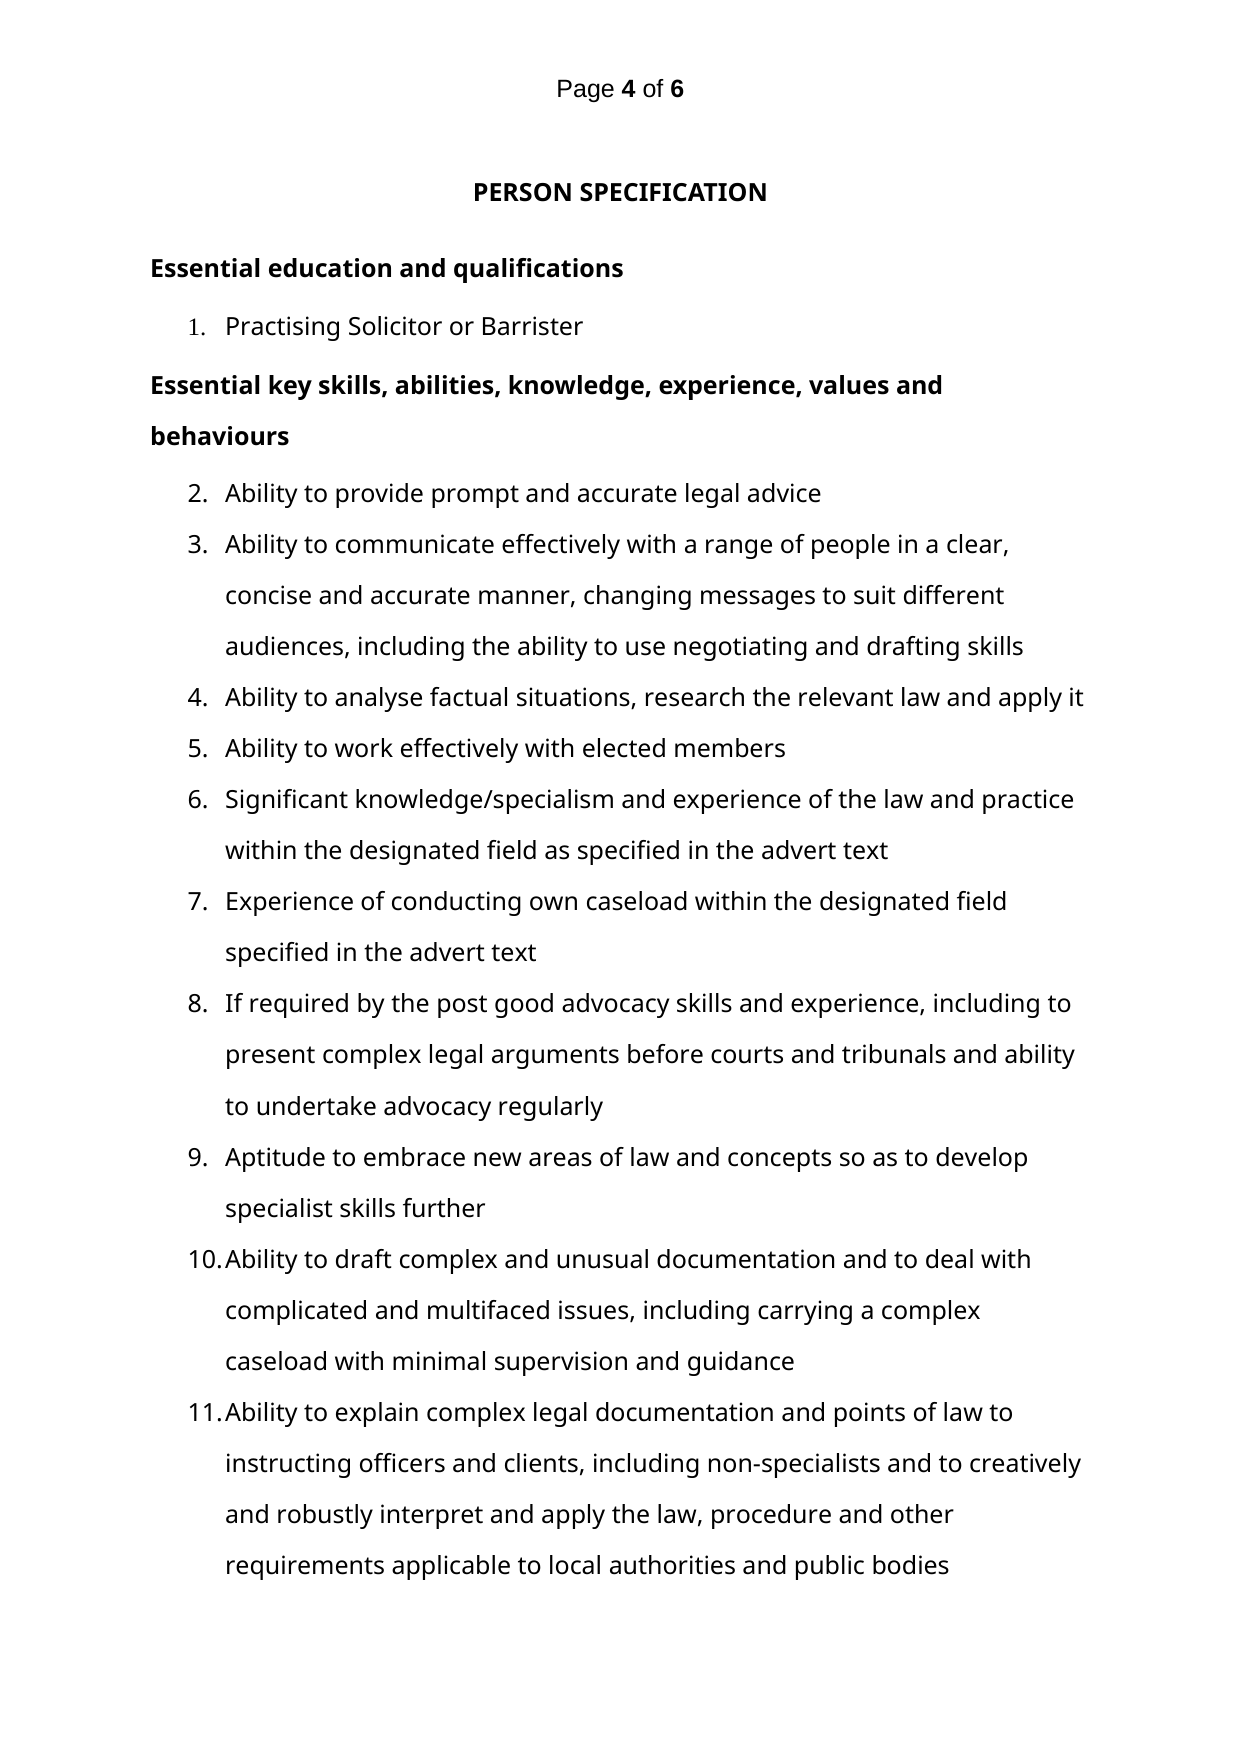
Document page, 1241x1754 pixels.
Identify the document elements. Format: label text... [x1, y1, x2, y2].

list If required by the post good advocacy skills and experience, including to present complex legal arguments before courts and tribunals and ability to undertake advocacy regularly [187, 986, 1090, 1122]
list Experience of conducting own caseload within the designated field specified in the advert text [187, 884, 1090, 969]
list Ability to analyse factual situations, research the relevant law and apply it [187, 680, 1090, 714]
list Significant knowledge/specialism and experience of the law and practice within the designated field as specified in the advert text [187, 782, 1090, 867]
subtitle PERSON SPECIFICATION [150, 175, 1090, 209]
list Ability to draft complex and unusual documentation and to deal with complicated and multifaced issues, including carrying a complex caseload with minimal supervision and guidance [187, 1241, 1090, 1377]
list Aptitude to embrace new areas of law and concepts so as to develop specialist skills further [187, 1139, 1090, 1224]
list Ability to explain complex legal documentation and points of law to instructing officers and clients, including non-specialists and to creatively and robustly interpret and apply the law, procedure and other requirements applicable to local authorities and public bodies [187, 1394, 1090, 1582]
list Ability to communicate effectively with a range of people in a clear, concise and accurate manner, changing messages to suit different audiences, including the ability to use negotiating and drafting skills [187, 527, 1090, 663]
list Ability to provide prompt and accurate legal advice [187, 476, 1090, 510]
subtitle Essential education and qualifications [150, 251, 1090, 285]
list Ability to work effectively with elected members [187, 731, 1090, 765]
subtitle Essential key skills, abilities, knowledge, experience, values and behaviours [150, 367, 1090, 452]
list Practising Solicitor or Barrister [187, 308, 1090, 342]
